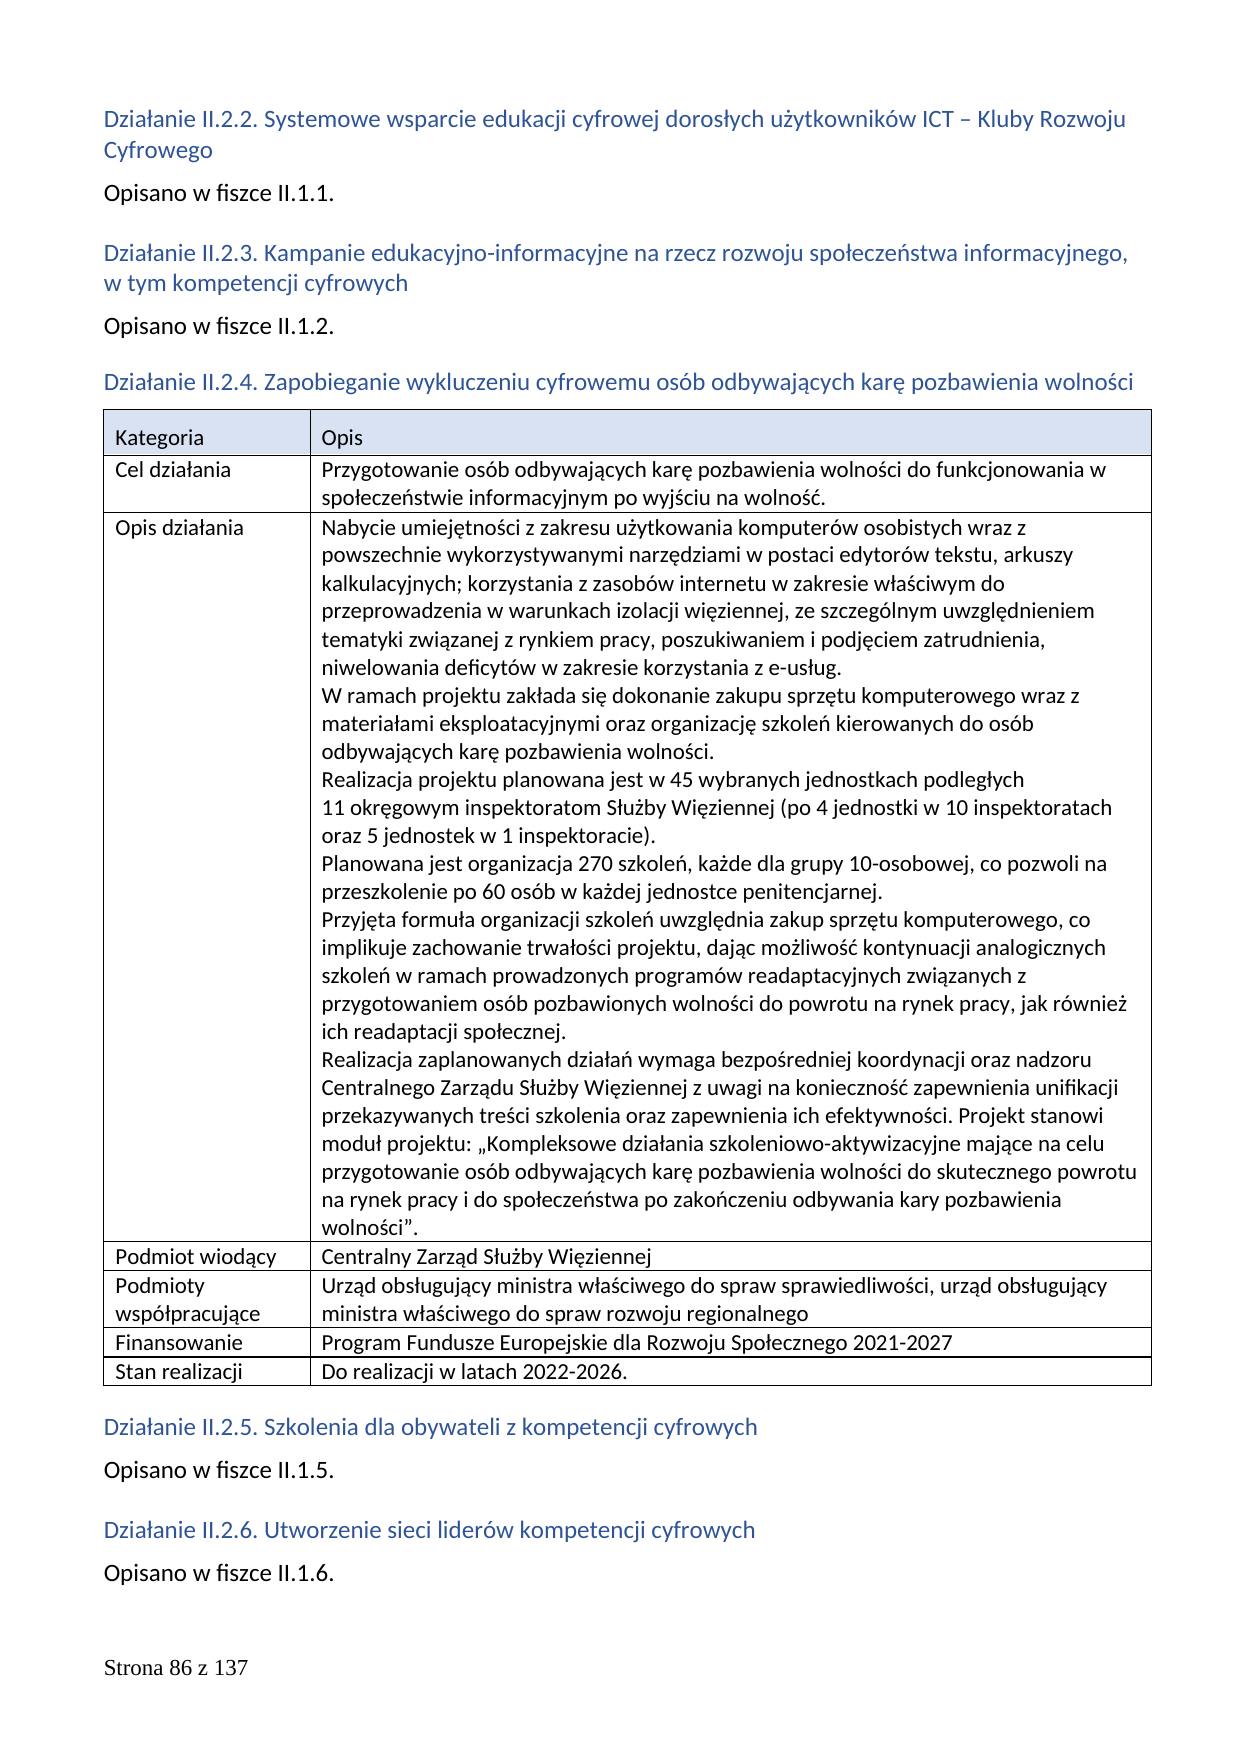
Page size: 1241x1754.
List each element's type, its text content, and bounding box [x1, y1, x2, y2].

text Działanie II.2.5. Szkolenia dla obywateli z kompetencji cyfrowych [103, 1411, 1137, 1442]
subtitle Działanie II.2.2. Systemowe wsparcie edukacji cyfrowej dorosłych użytkowników ICT – Kluby Rozwoju Cyfrowego [103, 103, 1137, 164]
table_cell Stan realizacji [104, 1358, 310, 1385]
table_cell Finansowanie [104, 1328, 310, 1356]
table_cell Urząd obsługujący ministra właściwego do spraw sprawiedliwości, urząd obsługujący ministra właściwego do spraw rozwoju regionalnego [311, 1271, 1151, 1327]
table_cell Nabycie umiejętności z zakresu użytkowania komputerów osobistych wraz z powszechnie wykorzystywanymi narzędziami w postaci edytorów tekstu, arkuszy kalkulacyjnych; korzystania z zasobów internetu w zakresie właściwym do przeprowadzenia w warunkach izolacji więziennej, ze szczególnym uwzględnieniem tematyki związanej z rynkiem pracy, poszukiwaniem i podjęciem zatrudnienia, niwelowania deficytów w zakresie korzystania z e-usług. W ramach projektu zakłada się dokonanie zakupu sprzętu komputerowego wraz z materiałami eksploatacyjnymi oraz organizację szkoleń kierowanych do osób odbywających karę pozbawienia wolności. Realizacja projektu planowana jest w 45 wybranych jednostkach podległych 11 okręgowym inspektoratom Służby Więziennej (po 4 jednostki w 10 inspektoratach oraz 5 jednostek w 1 inspektoracie). Planowana jest organizacja 270 szkoleń, każde dla grupy 10-osobowej, co pozwoli na przeszkolenie po 60 osób w każdej jednostce penitencjarnej. Przyjęta formuła organizacji szkoleń uwzględnia zakup sprzętu komputerowego, co implikuje zachowanie trwałości projektu, dając możliwość kontynuacji analogicznych szkoleń w ramach prowadzonych programów readaptacyjnych związanych z przygotowaniem osób pozbawionych wolności do powrotu na rynek pracy, jak również ich readaptacji społecznej. Realizacja zaplanowanych działań wymaga bezpośredniej koordynacji oraz nadzoru Centralnego Zarządu Służby Więziennej z uwagi na konieczność zapewnienia unifikacji przekazywanych treści szkolenia oraz zapewnienia ich efektywności. Projekt stanowi moduł projektu: „Kompleksowe działania szkoleniowo-aktywizacyjne mające na celu przygotowanie osób odbywających karę pozbawienia wolności do skutecznego powrotu na rynek pracy i do społeczeństwa po zakończeniu odbywania kary pozbawienia wolności”. [311, 513, 1151, 1241]
text Opisano w fiszce II.1.2. [103, 311, 1137, 341]
subtitle Działanie II.2.6. Utworzenie sieci liderów kompetencji cyfrowych [103, 1514, 1137, 1545]
table_cell Opis działania [104, 513, 310, 1241]
subtitle Działanie II.2.3. Kampanie edukacyjno-informacyjne na rzecz rozwoju społeczeństwa informacyjnego, w tym kompetencji cyfrowych [103, 237, 1137, 298]
table_cell Program Fundusze Europejskie dla Rozwoju Społecznego 2021-2027 [311, 1328, 1151, 1356]
subtitle Działanie II.2.4. Zapobieganie wykluczeniu cyfrowemu osób odbywających karę pozbawienia wolności [103, 366, 1137, 397]
table_cell Centralny Zarząd Służby Więziennej [311, 1242, 1151, 1270]
table_header Kategoria [104, 410, 310, 454]
text Opisano w fiszce II.1.5. [103, 1454, 1137, 1485]
table_cell Cel działania [104, 456, 310, 512]
table_cell Do realizacji w latach 2022-2026. [311, 1358, 1151, 1385]
table_cell Podmiot wiodący [104, 1242, 310, 1270]
table_cell Podmioty współpracujące [104, 1271, 310, 1327]
text Opisano w fiszce II.1.1. [103, 177, 1137, 207]
table_header Opis [311, 410, 1151, 454]
table_cell Przygotowanie osób odbywających karę pozbawienia wolności do funkcjonowania w społeczeństwie informacyjnym po wyjściu na wolność. [311, 456, 1151, 512]
text Opisano w fiszce II.1.6. [103, 1557, 1137, 1588]
